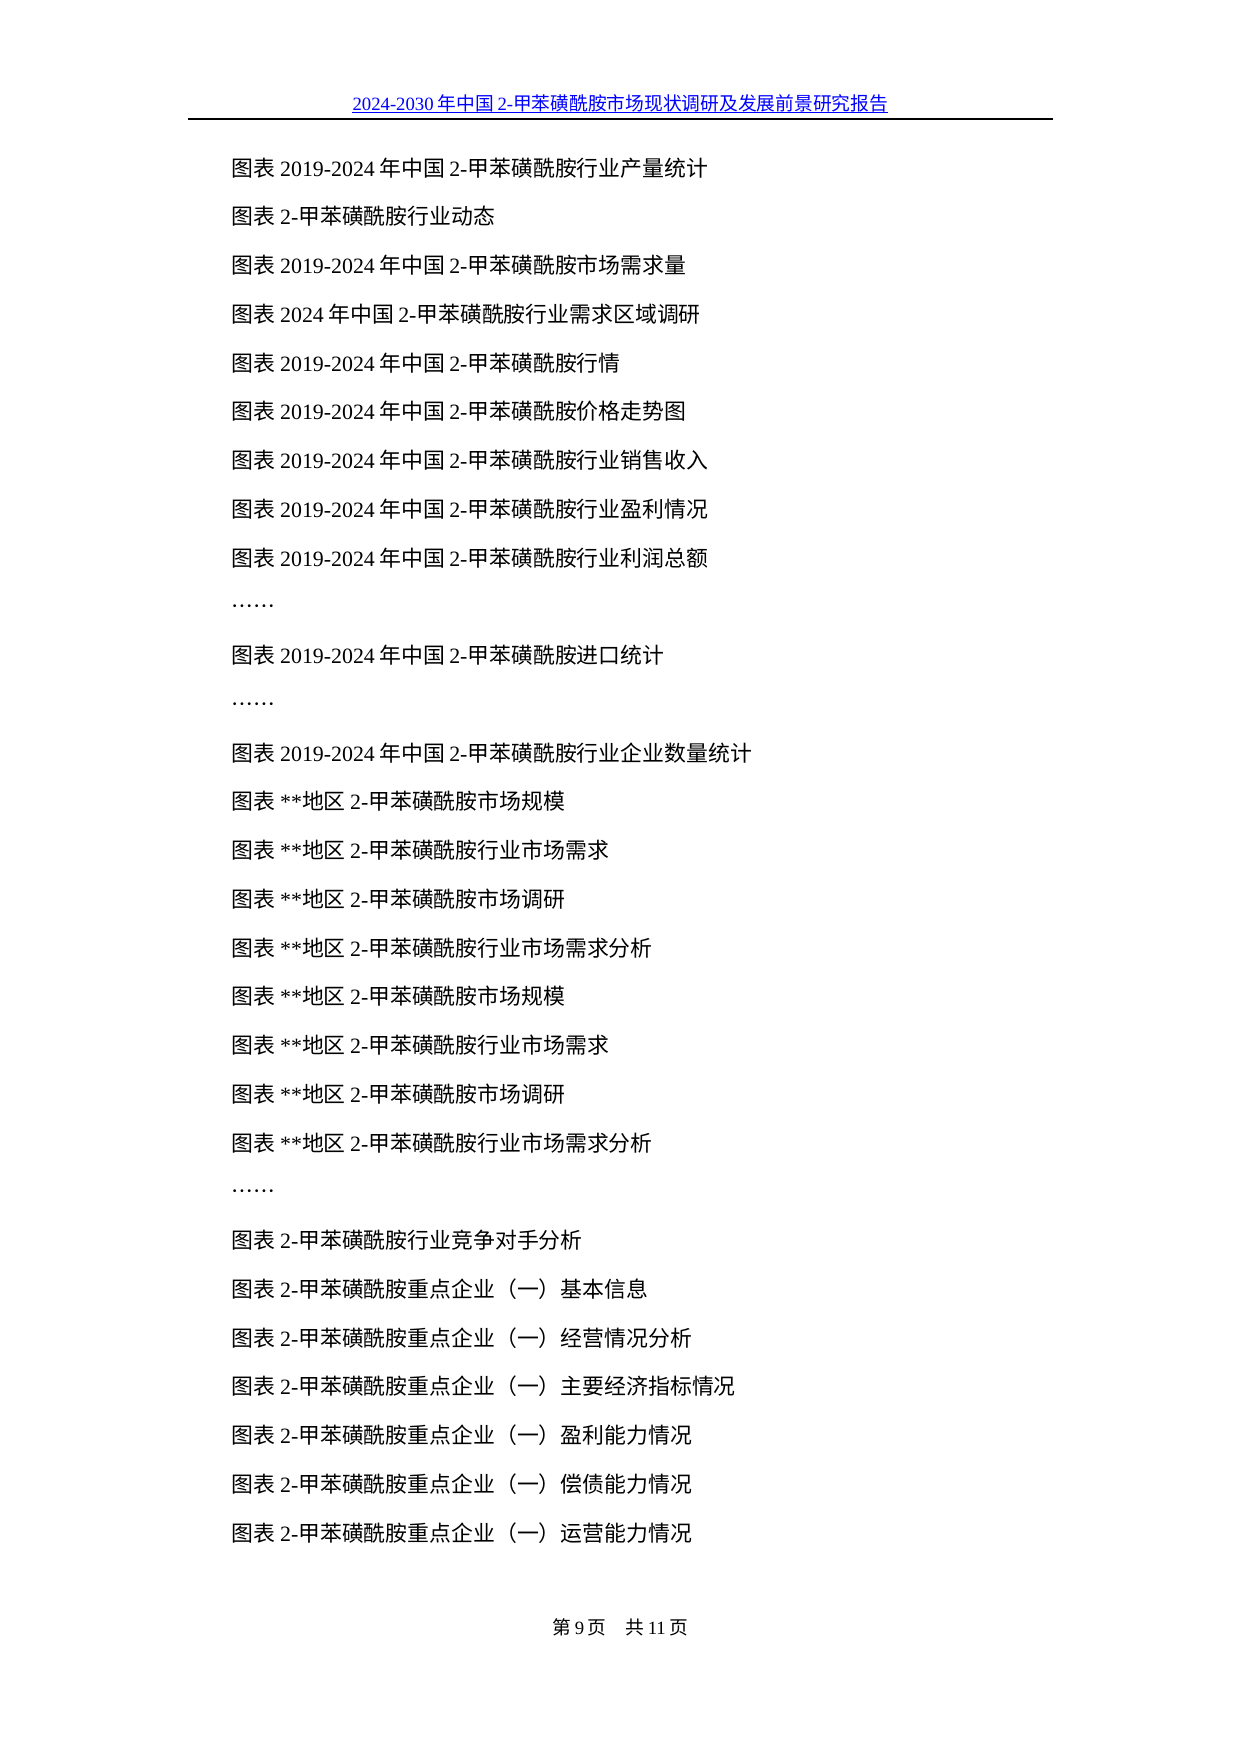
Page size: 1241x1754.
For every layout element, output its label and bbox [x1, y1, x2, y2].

text [187, 150, 1053, 1548]
